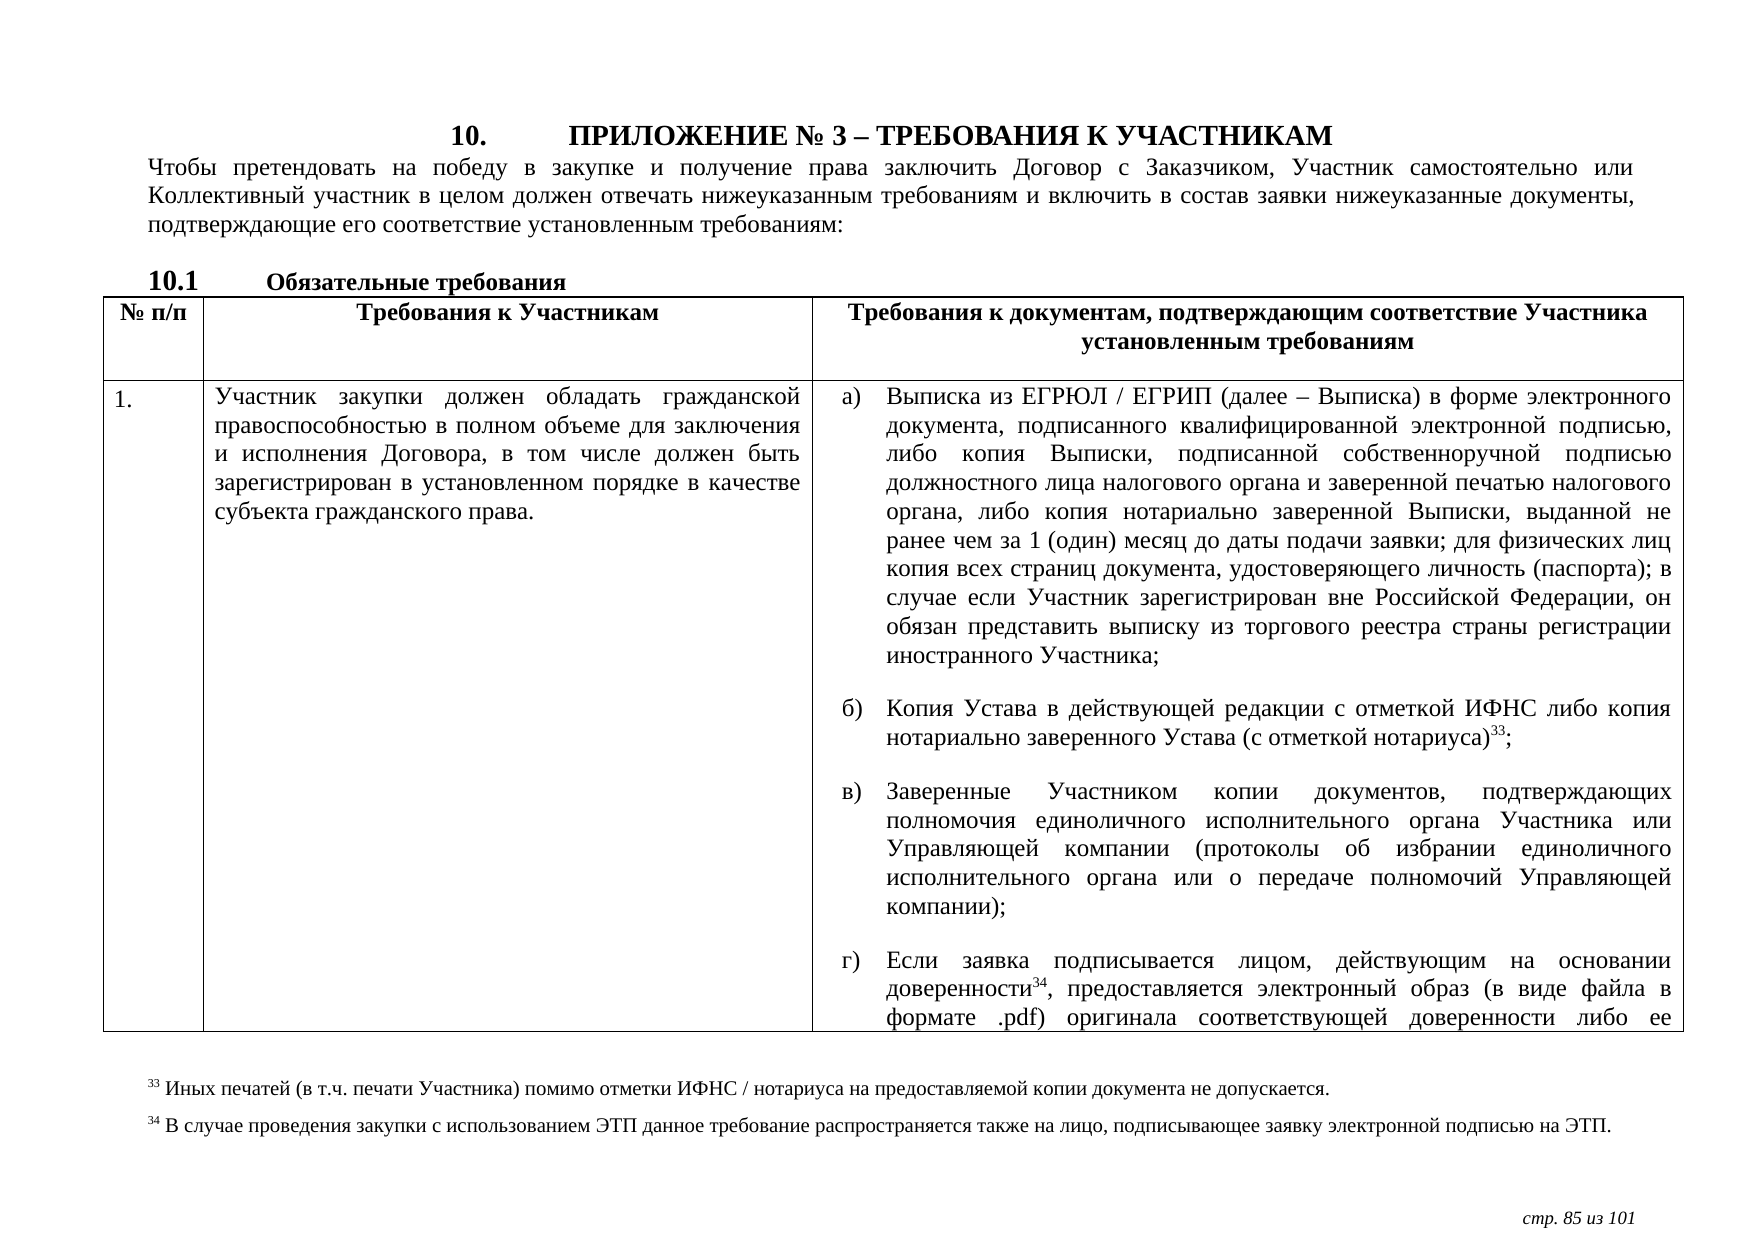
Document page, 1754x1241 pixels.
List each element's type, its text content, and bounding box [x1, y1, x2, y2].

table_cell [204, 381, 812, 1031]
subtitle Обязательные требования [148, 263, 1636, 296]
subtitle ПРИЛОЖЕНИЕ № 3 – ТРЕБОВАНИЯ К УЧАСТНИКАМ [148, 118, 1636, 152]
table_header Требования к Участникам [204, 298, 812, 380]
table_cell [104, 381, 203, 1031]
text Чтобы претендовать на победу в закупке и получение права заключить Договор с Заказчиком, Участник самостоятельно или Коллективный участник в целом должен отвечать нижеуказанным требованиям и включить в состав заявки нижеуказанные документы, подтверждающие его соответствие установленным требованиям: [148, 152, 1636, 238]
table_header Требования к документам, подтверждающим соответствие Участника установленным требованиям [813, 298, 1683, 380]
table_header № п/п [104, 298, 203, 380]
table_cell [813, 381, 1683, 1031]
